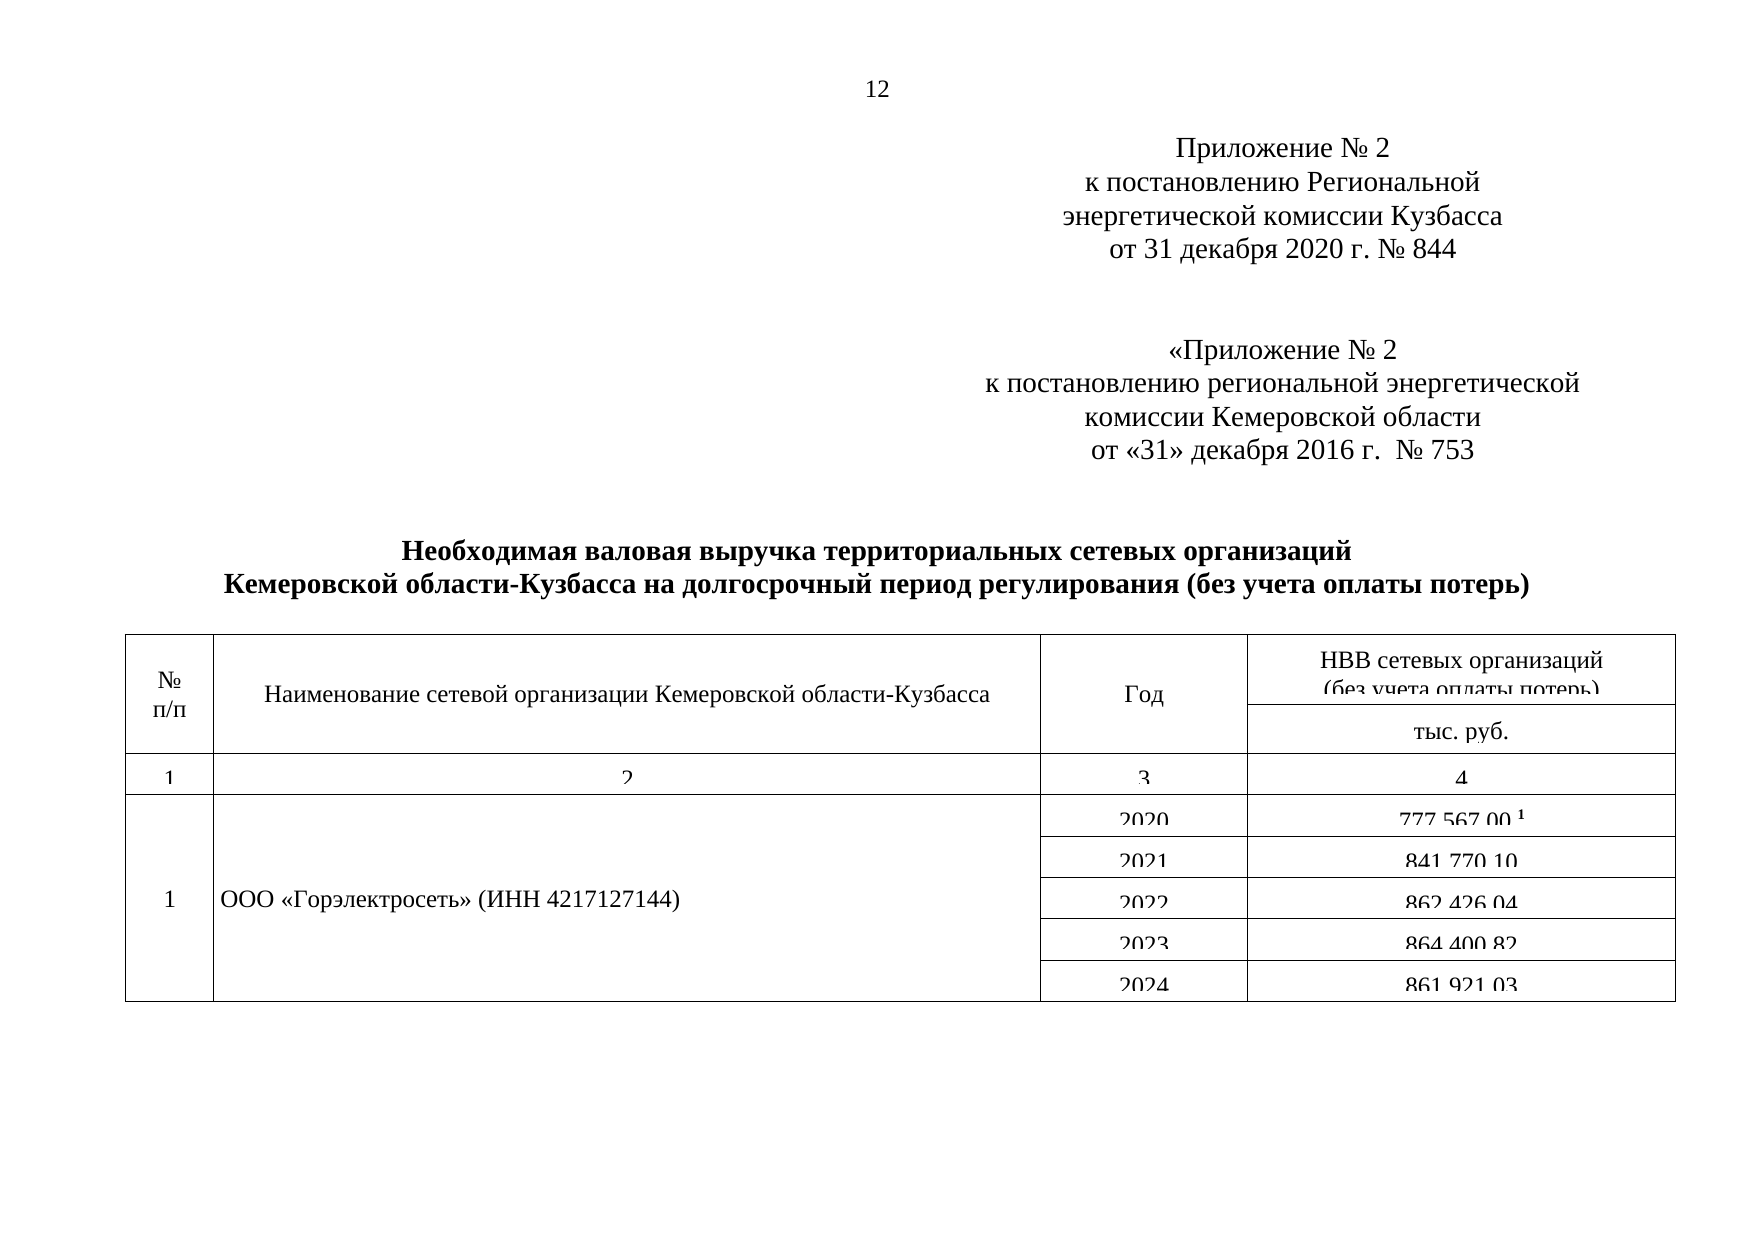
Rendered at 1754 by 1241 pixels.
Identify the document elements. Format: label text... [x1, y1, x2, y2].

table_cell 2020 [1041, 795, 1247, 836]
table_header Наименование сетевой организации Кемеровской области-Кузбасса [214, 635, 1040, 753]
text энергетической комиссии Кузбасса [856, 198, 1636, 231]
table_cell 864 400,82 [1248, 919, 1675, 960]
table_header Год [1041, 635, 1247, 753]
text Кемеровской области-Кузбасса на долгосрочный период регулирования (без учета оплаты потерь) [118, 567, 1636, 600]
text к постановлению Региональной [856, 164, 1636, 198]
table_cell ООО «Горэлектросеть» (ИНН 4217127144) [214, 795, 1040, 1001]
table_cell 2024 [1041, 961, 1247, 1001]
text к постановлению региональной энергетической [856, 365, 1636, 399]
table_cell 841 770,10 [1248, 837, 1675, 877]
table_header НВВ сетевых организаций (без учета оплаты потерь) [1248, 635, 1675, 704]
table_cell 1 [126, 754, 213, 794]
table_cell 2021 [1041, 837, 1247, 877]
text комиссии Кемеровской области [856, 399, 1636, 432]
text Приложение № 2 [856, 131, 1636, 164]
text от 31 декабря 2020 г. № 844 [856, 231, 1636, 265]
table_cell 861 921,03 [1248, 961, 1675, 1001]
table_cell 2 [214, 754, 1040, 794]
table_cell 2022 [1041, 878, 1247, 918]
table_cell 862 426,04 [1248, 878, 1675, 918]
table_cell 4 [1248, 754, 1675, 794]
text Необходимая валовая выручка территориальных сетевых организаций [118, 533, 1636, 567]
text «Приложение № 2 [856, 332, 1636, 365]
table_cell тыс. руб. [1248, 705, 1675, 753]
table_header № п/п [126, 635, 213, 753]
table_cell 1 [126, 795, 213, 1001]
table_cell 3 [1041, 754, 1247, 794]
table_cell 777 567,00 1 [1248, 795, 1675, 836]
table_cell 2023 [1041, 919, 1247, 960]
text от «31» декабря 2016 г. № 753 [856, 432, 1636, 466]
